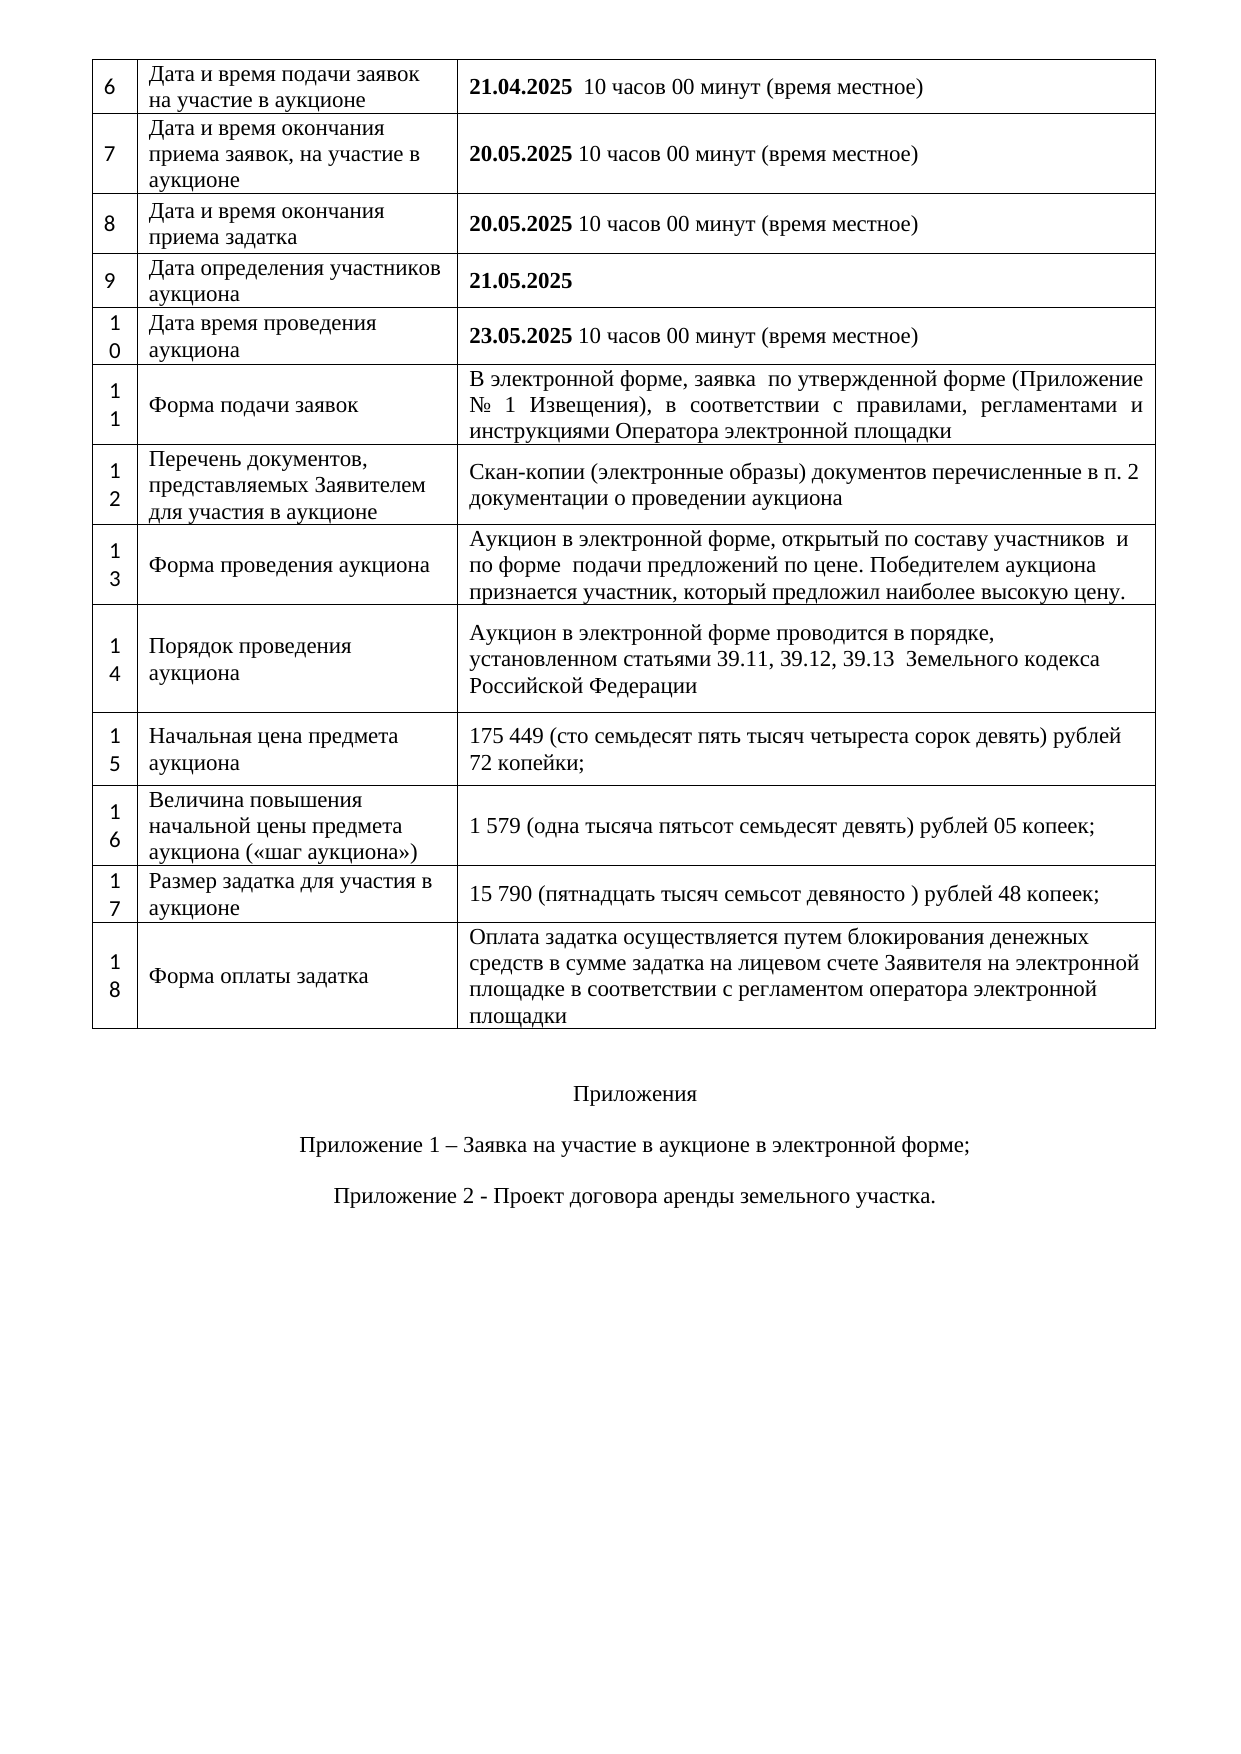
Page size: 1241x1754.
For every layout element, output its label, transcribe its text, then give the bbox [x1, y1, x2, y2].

table_cell 20.05.2025 10 часов 00 минут (время местное) [458, 114, 1155, 193]
table_cell 6 [93, 60, 137, 113]
table_cell В электронной форме, заявка по утвержденной форме (Приложение № 1 Извещения), в соответствии с правилами, регламентами и инструкциями Оператора электронной площадки [458, 365, 1155, 444]
table_cell 7 [93, 114, 137, 193]
table_cell 14 [93, 605, 137, 712]
table_cell 9 [93, 254, 137, 307]
table_cell Форма оплаты задатка [138, 923, 457, 1028]
table_cell Величина повышения начальной цены предмета аукциона («шаг аукциона») [138, 786, 457, 865]
table_cell 15 [93, 713, 137, 784]
table_cell 175 449 (сто семьдесят пять тысяч четыреста сорок девять) рублей 72 копейки; [458, 713, 1155, 784]
table_cell 10 [93, 308, 137, 364]
table_cell Дата определения участников аукциона [138, 254, 457, 307]
table_cell 16 [93, 786, 137, 865]
table_cell Оплата задатка осуществляется путем блокирования денежных средств в сумме задатка на лицевом счете Заявителя на электронной площадке в соответствии с регламентом оператора электронной площадки [458, 923, 1155, 1028]
table_cell 21.05.2025 [458, 254, 1155, 307]
table_cell Форма подачи заявок [138, 365, 457, 444]
table_cell 21.04.2025 10 часов 00 минут (время местное) [458, 60, 1155, 113]
text Приложение 2 - Проект договора аренды земельного участка. [103, 1182, 1167, 1209]
table_cell 8 [93, 194, 137, 253]
table_cell 1 579 (одна тысяча пятьсот семьдесят девять) рублей 05 копеек; [458, 786, 1155, 865]
table_cell Начальная цена предмета аукциона [138, 713, 457, 784]
table_cell Скан-копии (электронные образы) документов перечисленные в п. 2 документации о проведении аукциона [458, 445, 1155, 524]
table_cell 11 [93, 365, 137, 444]
table_cell 13 [93, 525, 137, 604]
table_cell Размер задатка для участия в аукционе [138, 866, 457, 922]
table_cell Дата и время окончания приема заявок, на участие в аукционе [138, 114, 457, 193]
table_cell 20.05.2025 10 часов 00 минут (время местное) [458, 194, 1155, 253]
table_cell Дата и время подачи заявок на участие в аукционе [138, 60, 457, 113]
table_cell 23.05.2025 10 часов 00 минут (время местное) [458, 308, 1155, 364]
table_cell Перечень документов, представляемых Заявителем для участия в аукционе [138, 445, 457, 524]
table_cell 15 790 (пятнадцать тысяч семьсот девяносто ) рублей 48 копеек; [458, 866, 1155, 922]
table_cell Дата и время окончания приема задатка [138, 194, 457, 253]
table_cell Порядок проведения аукциона [138, 605, 457, 712]
table_cell 18 [93, 923, 137, 1028]
table_cell Аукцион в электронной форме, открытый по составу участников и по форме подачи предложений по цене. Победителем аукциона признается участник, который предложил наиболее высокую цену. [458, 525, 1155, 604]
text Приложение 1 – Заявка на участие в аукционе в электронной форме; [103, 1131, 1167, 1158]
table_cell 12 [93, 445, 137, 524]
table_cell Форма проведения аукциона [138, 525, 457, 604]
table_cell 17 [93, 866, 137, 922]
table_cell Дата время проведения аукциона [138, 308, 457, 364]
text Приложения [103, 1080, 1167, 1107]
table_cell Аукцион в электронной форме проводится в порядке, установленном статьями 39.11, 39.12, 39.13 Земельного кодекса Российской Федерации [458, 605, 1155, 712]
